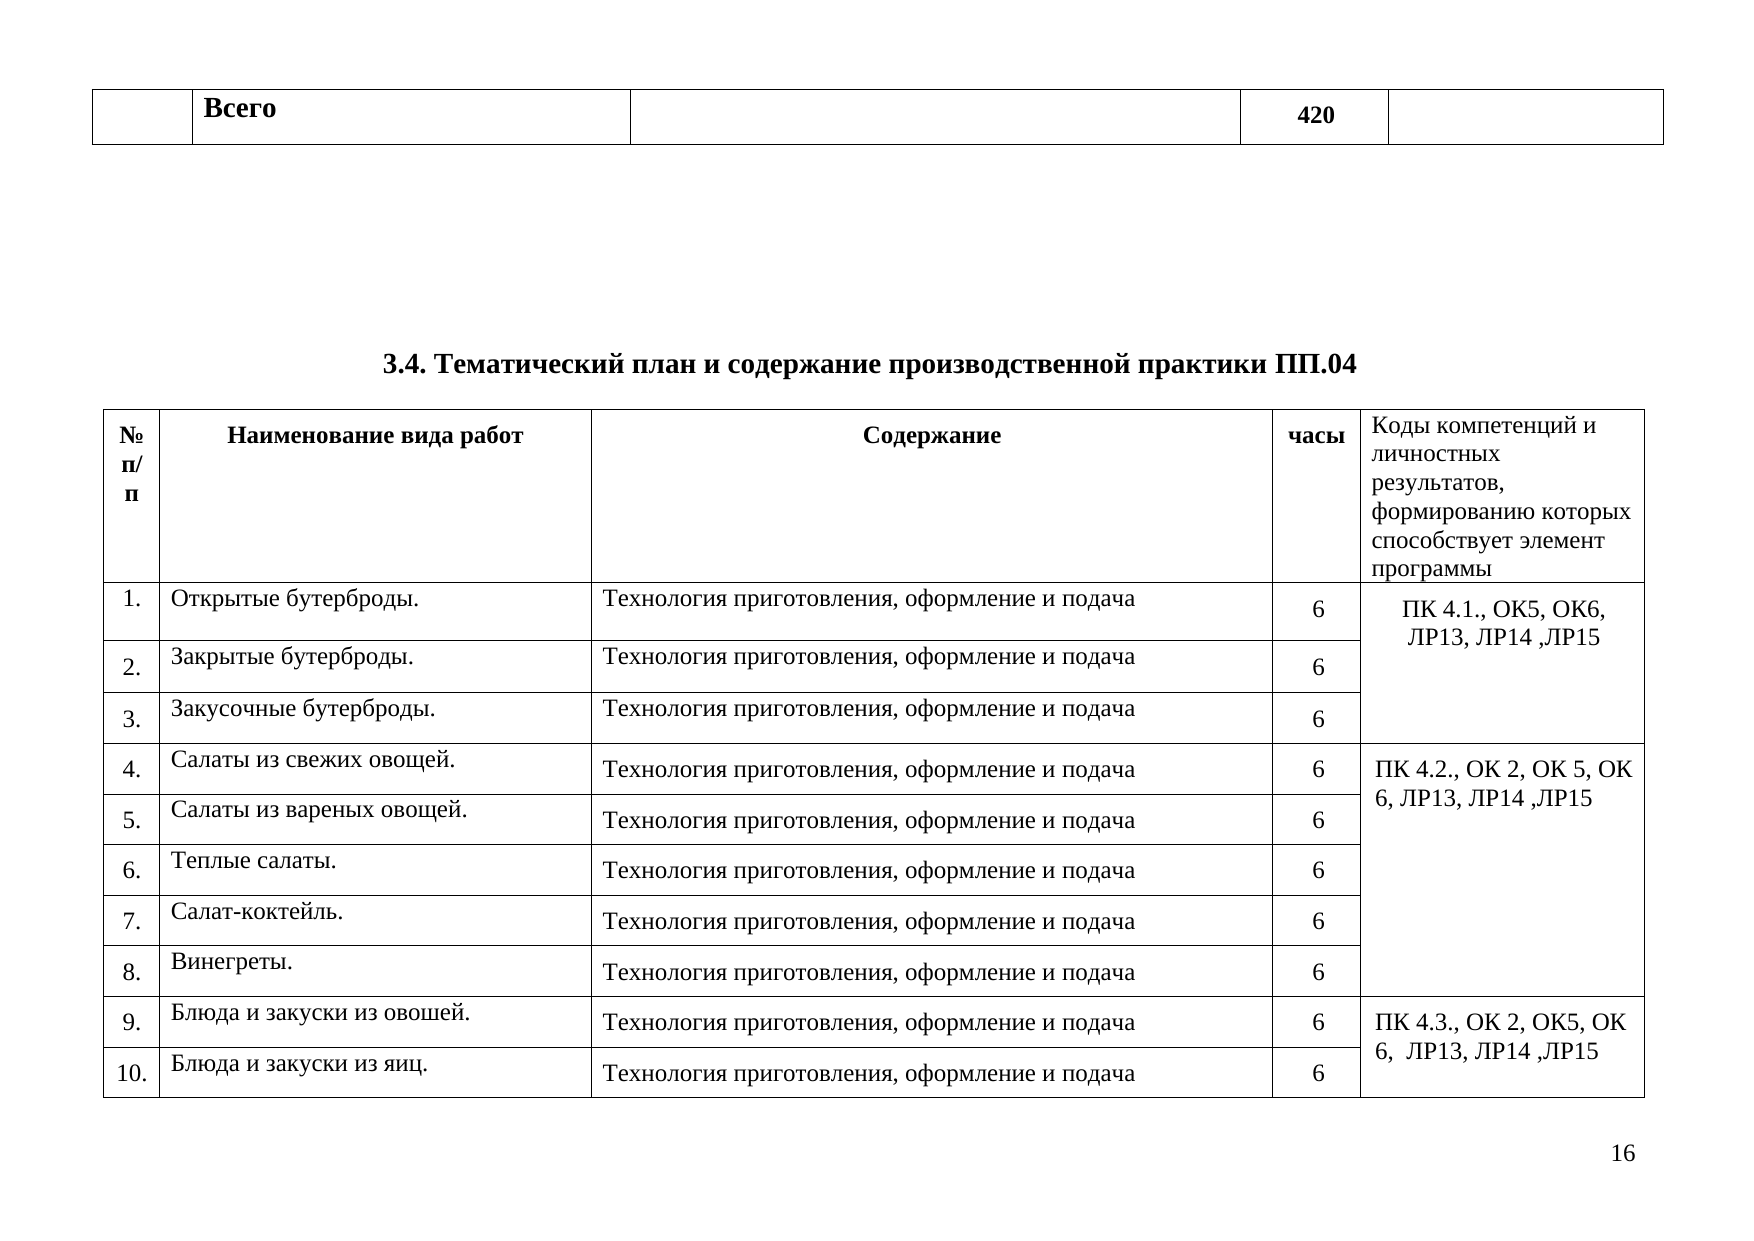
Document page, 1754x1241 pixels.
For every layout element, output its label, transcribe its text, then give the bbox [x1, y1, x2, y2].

table_cell 6 [1273, 896, 1360, 945]
table_cell 6 [1273, 583, 1360, 640]
table_cell Технология приготовления, оформление и подача [592, 896, 1272, 945]
table_cell [1389, 90, 1663, 144]
table_cell Салаты из вареных овощей. [160, 795, 591, 844]
table_cell 4. [104, 744, 159, 793]
table_cell Блюда и закуски из овошей. [160, 997, 591, 1047]
table_header часы [1273, 410, 1360, 582]
table_cell 6 [1273, 1048, 1360, 1097]
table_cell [592, 997, 1272, 1047]
table_cell ПК 4.2., ОК 2, ОК 5, ОК 6, ЛР13, ЛР14 ,ЛР15 [1361, 744, 1644, 996]
table_cell 3. [104, 693, 159, 743]
table_header Наименование вида работ [160, 410, 591, 582]
table_cell ПК 4.3., ОК 2, ОК5, ОК 6, ЛР13, ЛР14 ,ЛР15 [1361, 997, 1644, 1097]
table_cell Технология приготовления, оформление и подача [592, 693, 1272, 743]
table_cell Технология приготовления, оформление и подача [592, 641, 1272, 692]
table_cell 6 [1273, 845, 1360, 895]
table_cell Теплые салаты. [160, 845, 591, 895]
table_cell Технология приготовления, оформление и подача [592, 744, 1272, 793]
table_header Коды компетенций и личностных результатов, формированию которых способствует элемент программы [1361, 410, 1644, 582]
table_cell Закусочные бутерброды. [160, 693, 591, 743]
table_cell Технология приготовления, оформление и подача [592, 583, 1272, 640]
table_cell Салат-коктейль. [160, 896, 591, 945]
table_cell 9. [104, 997, 159, 1047]
table_cell 7. [104, 896, 159, 945]
table_cell 6 [1273, 693, 1360, 743]
table_cell 1. [104, 583, 159, 640]
table_cell 6 [1273, 946, 1360, 996]
table_cell ПК 4.1., ОК5, ОК6, ЛР13, ЛР14 ,ЛР15 [1361, 583, 1644, 743]
table_cell Всего [193, 90, 630, 144]
table_cell 6 [1273, 795, 1360, 844]
table_cell Салаты из свежих овощей. [160, 744, 591, 793]
table_cell 6. [104, 845, 159, 895]
table_cell 6 [1273, 744, 1360, 793]
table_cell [592, 1048, 1272, 1097]
table_header № п/п [104, 410, 159, 582]
table_cell 2. [104, 641, 159, 692]
table_cell [631, 90, 1240, 144]
table_cell Закрытые бутерброды. [160, 641, 591, 692]
table_cell 5. [104, 795, 159, 844]
table_cell Открытые бутерброды. [160, 583, 591, 640]
table_cell Технология приготовления, оформление и подача [592, 845, 1272, 895]
table_cell 420 [1241, 90, 1388, 144]
table_cell Технология приготовления, оформление и подача [592, 946, 1272, 996]
table_cell 6 [1273, 641, 1360, 692]
table_cell [93, 90, 192, 144]
table_cell 8. [104, 946, 159, 996]
table_cell 6 [1273, 997, 1360, 1047]
table_header Содержание [592, 410, 1272, 582]
table_cell Блюда и закуски из яиц. [160, 1048, 591, 1097]
table_cell Винегреты. [160, 946, 591, 996]
table_cell Технология приготовления, оформление и подача [592, 795, 1272, 844]
table_cell 10. [104, 1048, 159, 1097]
text 3.4. Тематический план и содержание производственной практики ПП.04 [103, 346, 1636, 380]
